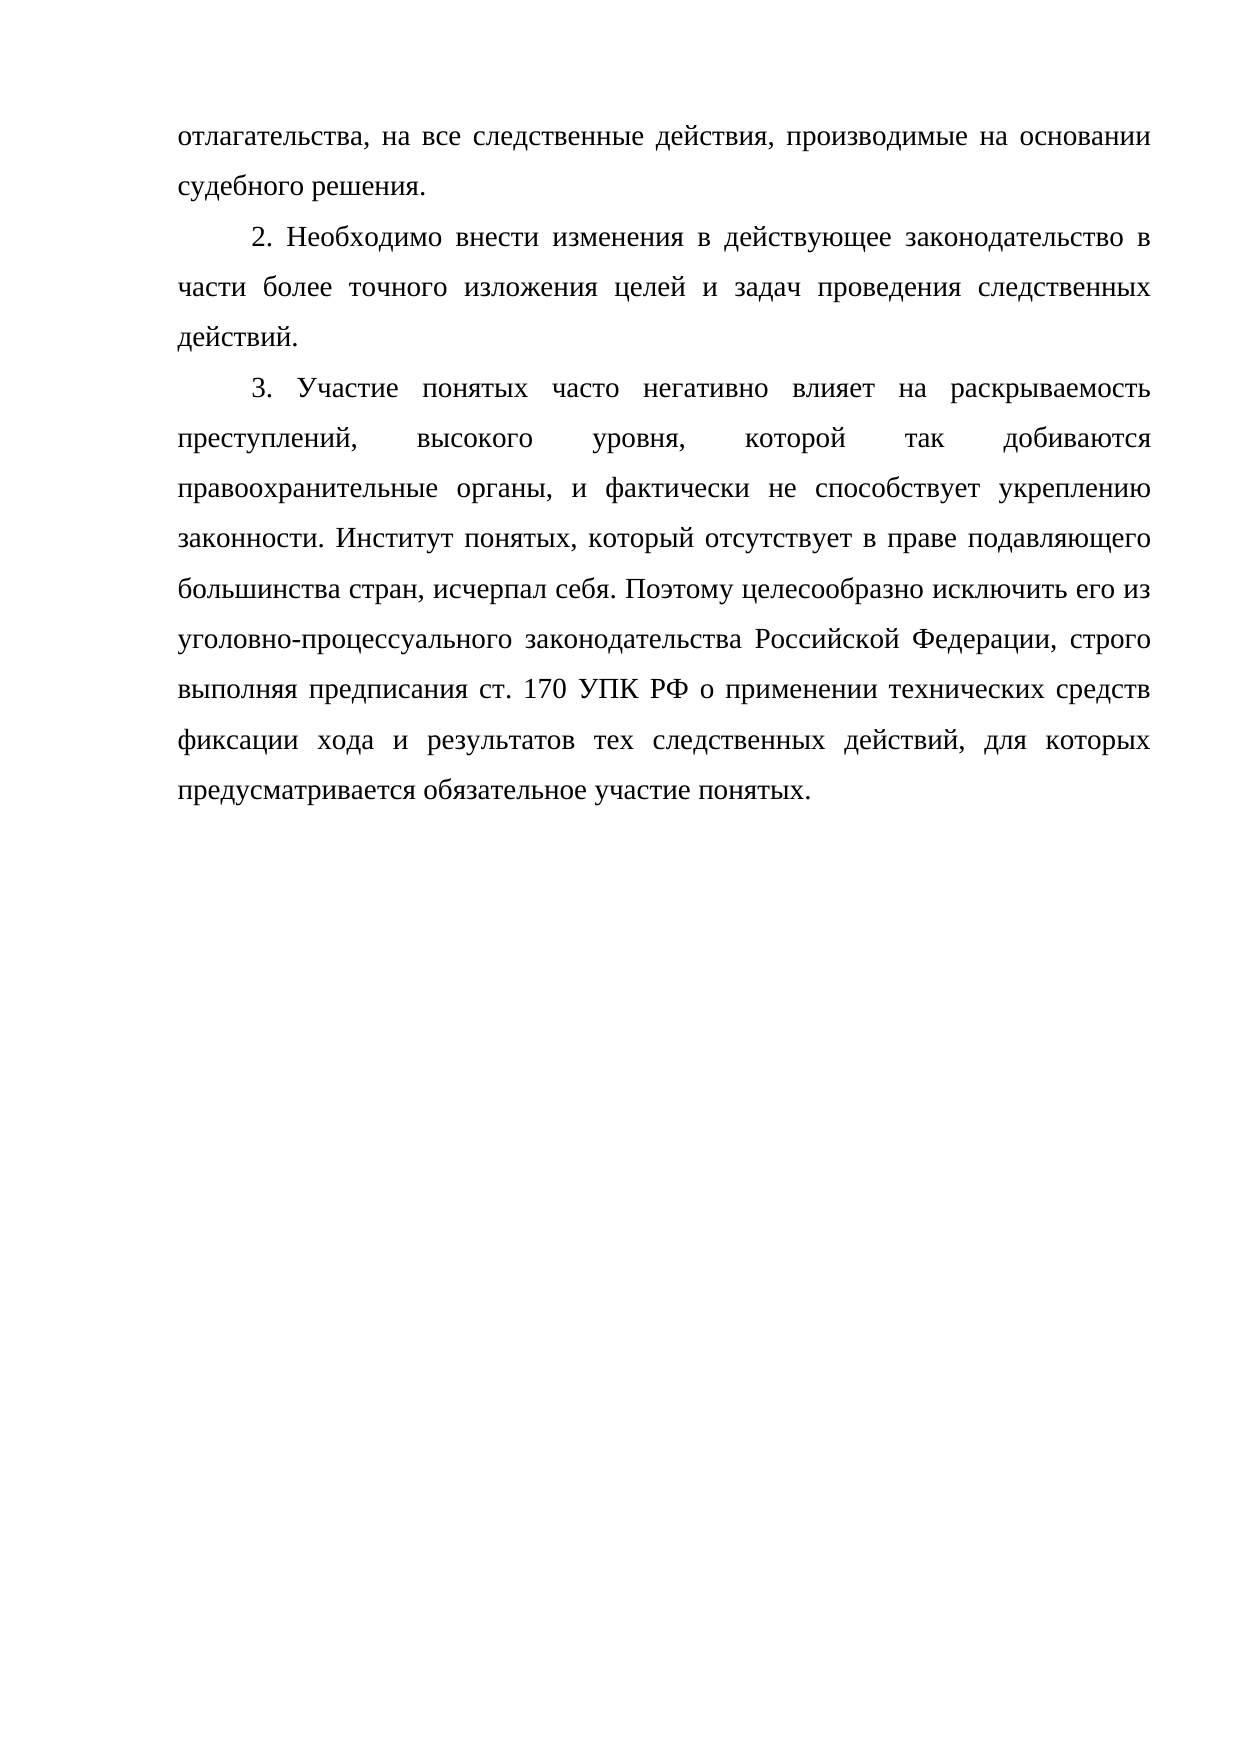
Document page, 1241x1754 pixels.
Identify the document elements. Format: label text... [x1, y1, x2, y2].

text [177, 118, 1152, 202]
text 3. Участие понятых часто негативно влияет на раскрываемость преступлений, высокого уровня, которой так добиваются правоохранительные органы, и фактически не способствует укреплению законности. Институт понятых, который отсутствует в праве подавляющего большинства стран, исчерпал себя. Поэтому целесообразно исключить его из уголовно-процессуального законодательства Российской Федерации, строго выполняя предписания ст. 170 УПК РФ о применении технических средств фиксации хода и результатов тех следственных действий, для которых предусматривается обязательное участие понятых. [177, 370, 1152, 806]
text 2. Необходимо внести изменения в действующее законодательство в части более точного изложения целей и задач проведения следственных действий. [177, 219, 1152, 353]
